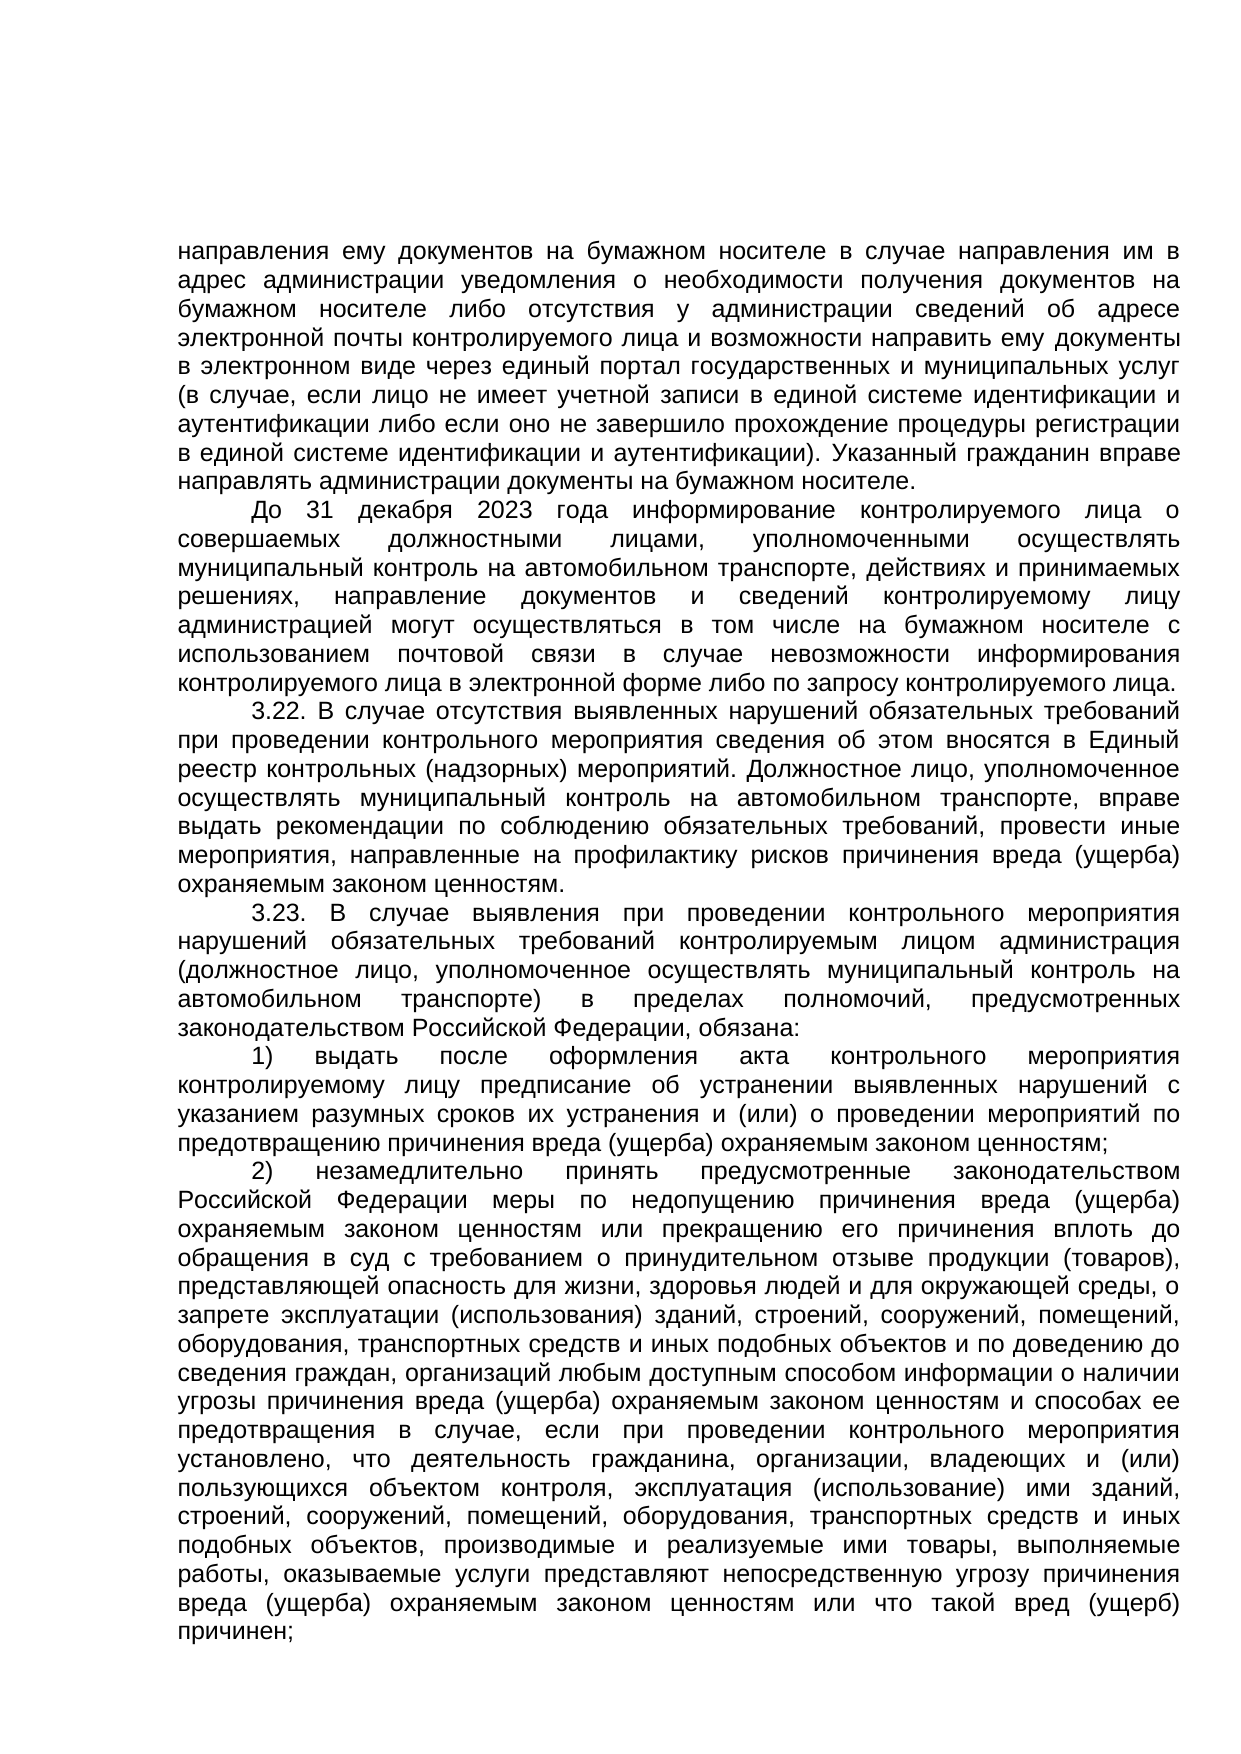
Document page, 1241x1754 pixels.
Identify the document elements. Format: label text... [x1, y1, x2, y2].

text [177, 236, 1181, 351]
text До 31 декабря 2023 года информирование контролируемого лица о совершаемых должностными лицами, уполномоченными осуществлять муниципальный контроль на автомобильном транспорте, действиях и принимаемых решениях, направление документов и сведений контролируемому лицу администрацией могут осуществляться в том числе на бумажном носителе с использованием почтовой связи в случае невозможности информирования контролируемого лица в электронной форме либо по запросу контролируемого лица. [177, 495, 1181, 696]
text 3.23. В случае выявления при проведении контрольного мероприятия нарушений обязательных требований контролируемым лицом администрация (должностное лицо, уполномоченное осуществлять муниципальный контроль на автомобильном транспорте) в пределах полномочий, предусмотренных законодательством Российской Федерации, обязана: [177, 897, 1181, 1041]
text 3.22. В случае отсутствия выявленных нарушений обязательных требований при проведении контрольного мероприятия сведения об этом вносятся в Единый реестр контрольных (надзорных) мероприятий. Должностное лицо, уполномоченное осуществлять муниципальный контроль на автомобильном транспорте, вправе выдать рекомендации по соблюдению обязательных требований, провести иные мероприятия, направленные на профилактику рисков причинения вреда (ущерба) охраняемым законом ценностям. [177, 696, 1181, 897]
text 1) выдать после оформления акта контрольного мероприятия контролируемому лицу предписание об устранении выявленных нарушений с указанием разумных сроков их устранения и (или) о проведении мероприятий по предотвращению причинения вреда (ущерба) охраняемым законом ценностям; [177, 1041, 1181, 1156]
text 2) незамедлительно принять предусмотренные законодательством Российской Федерации меры по недопущению причинения вреда (ущерба) охраняемым законом ценностям или прекращению его причинения вплоть до обращения в суд с требованием о принудительном отзыве продукции (товаров), представляющей опасность для жизни, здоровья людей и для окружающей среды, о запрете эксплуатации (использования) зданий, строений, сооружений, помещений, оборудования, транспортных средств и иных подобных объектов и по доведению до сведения граждан, организаций любым доступным способом информации о наличии угрозы причинения вреда (ущерба) охраняемым законом ценностям и способах ее предотвращения в случае, если при проведении контрольного мероприятия установлено, что деятельность гражданина, организации, владеющих и (или) пользующихся объектом контроля, эксплуатация (использование) ими зданий, строений, сооружений, помещений, оборудования, транспортных средств и иных подобных объектов, производимые и реализуемые ими товары, выполняемые работы, оказываемые услуги представляют непосредственную угрозу причинения вреда (ущерба) охраняемым законом ценностям или что такой вред (ущерб) причинен; [177, 1156, 1181, 1645]
